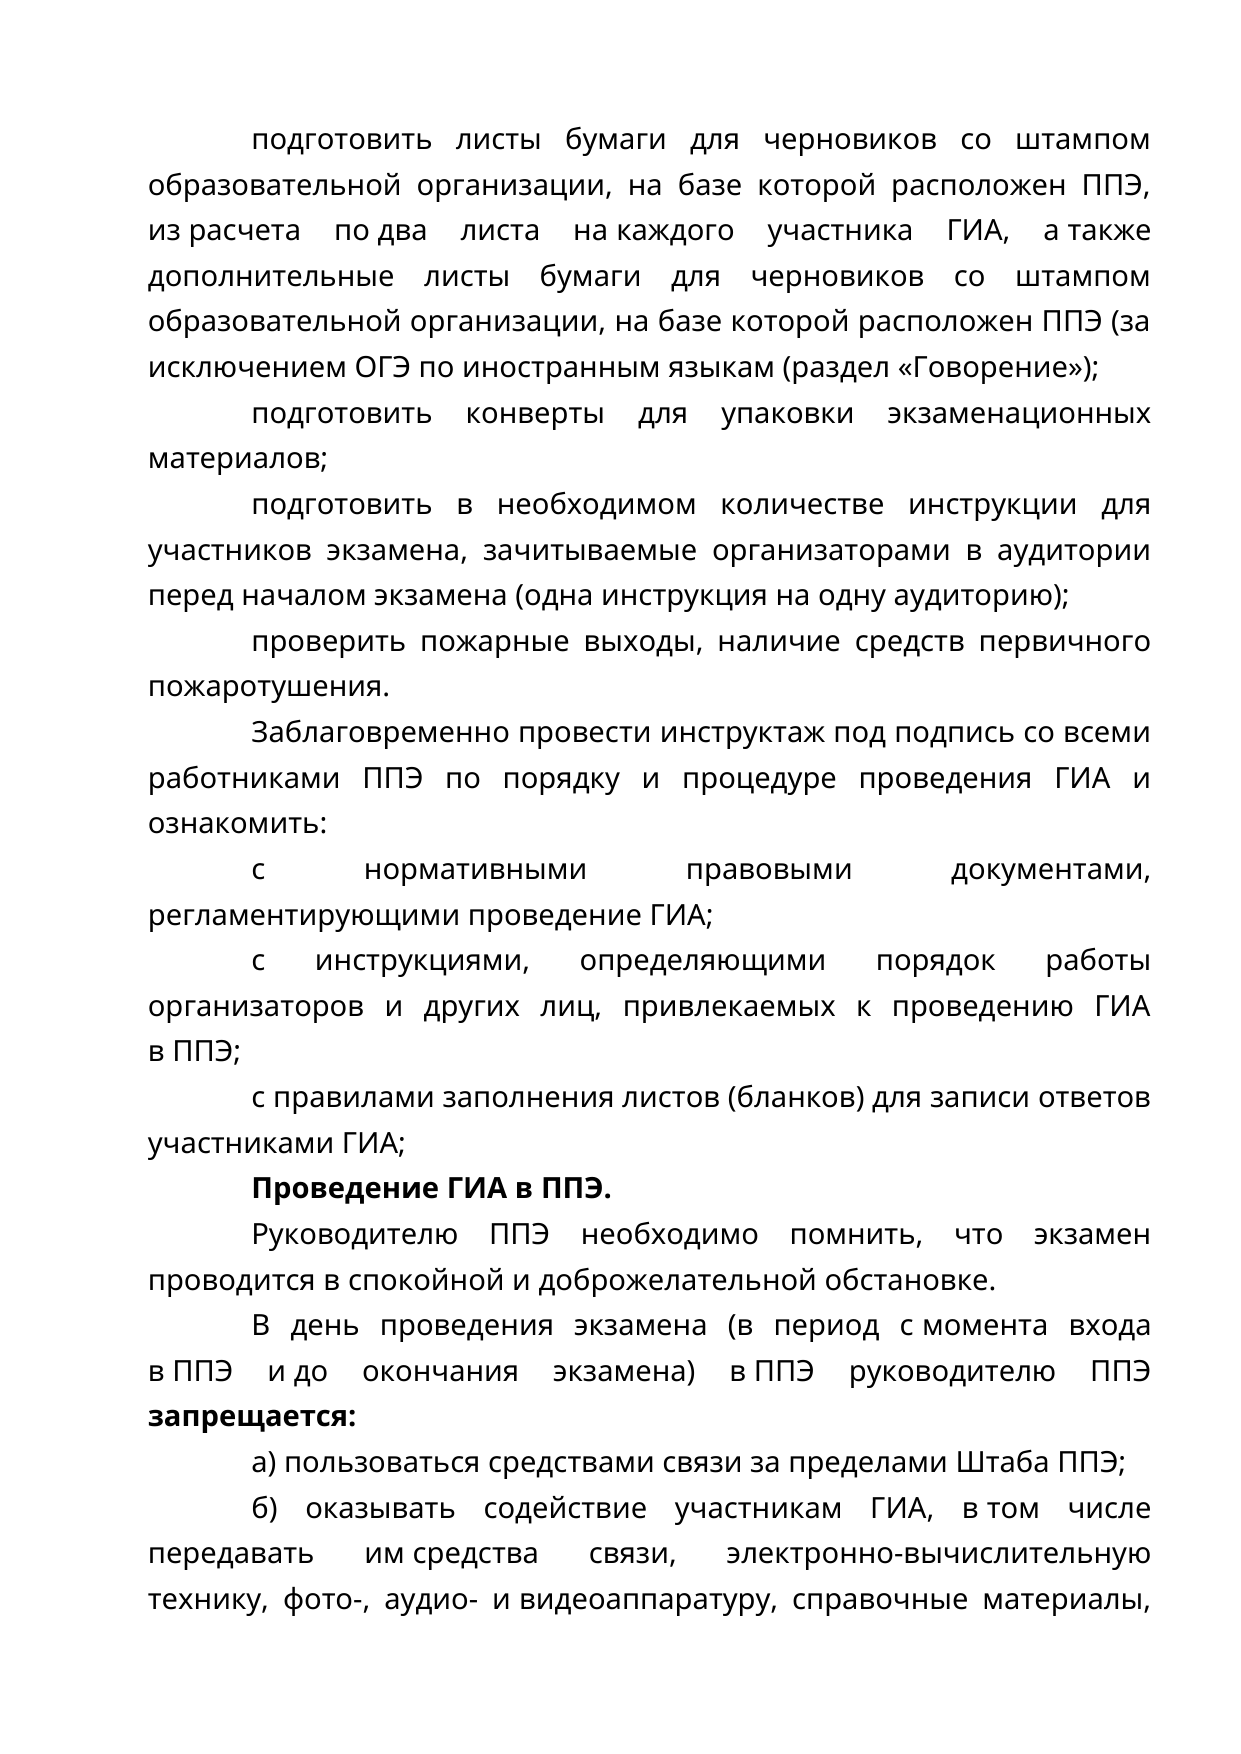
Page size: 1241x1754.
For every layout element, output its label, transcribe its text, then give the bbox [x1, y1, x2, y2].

text В день проведения экзамена (в период с момента входа в ППЭ и до окончания экзамена) в ППЭ руководителю ППЭ запрещается: [148, 1304, 1152, 1435]
list с инструкциями, определяющими порядок работы организаторов и других лиц, привлекаемых к проведению ГИА в ППЭ; [148, 939, 1152, 1070]
text Проведение ГИА в ППЭ. [148, 1167, 1152, 1207]
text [148, 1487, 1152, 1618]
list проверить пожарные выходы, наличие средств первичного пожаротушения. [148, 620, 1152, 705]
text а) пользоваться средствами связи за пределами Штаба ППЭ; [148, 1441, 1152, 1481]
list подготовить в необходимом количестве инструкции для участников экзамена, зачитываемые организаторами в аудитории перед началом экзамена (одна инструкция на одну аудиторию); [148, 483, 1152, 614]
list подготовить листы бумаги для черновиков со штампом образовательной организации, на базе которой расположен ППЭ, из расчета по два листа на каждого участника ГИА, а также дополнительные листы бумаги для черновиков со штампом образовательной организации, на базе которой расположен ППЭ (за исключением ОГЭ по иностранным языкам (раздел «Говорение»); [148, 118, 1152, 386]
list подготовить конверты для упаковки экзаменационных материалов; [148, 392, 1152, 477]
text Заблаговременно провести инструктаж под подпись со всеми работниками ППЭ по порядку и процедуре проведения ГИА и ознакомить: [148, 711, 1152, 842]
text Руководителю ППЭ необходимо помнить, что экзамен проводится в спокойной и доброжелательной обстановке. [148, 1213, 1152, 1298]
list с правилами заполнения листов (бланков) для записи ответов участниками ГИА; [148, 1076, 1152, 1162]
list с нормативными правовыми документами, регламентирующими проведение ГИА; [148, 848, 1152, 933]
